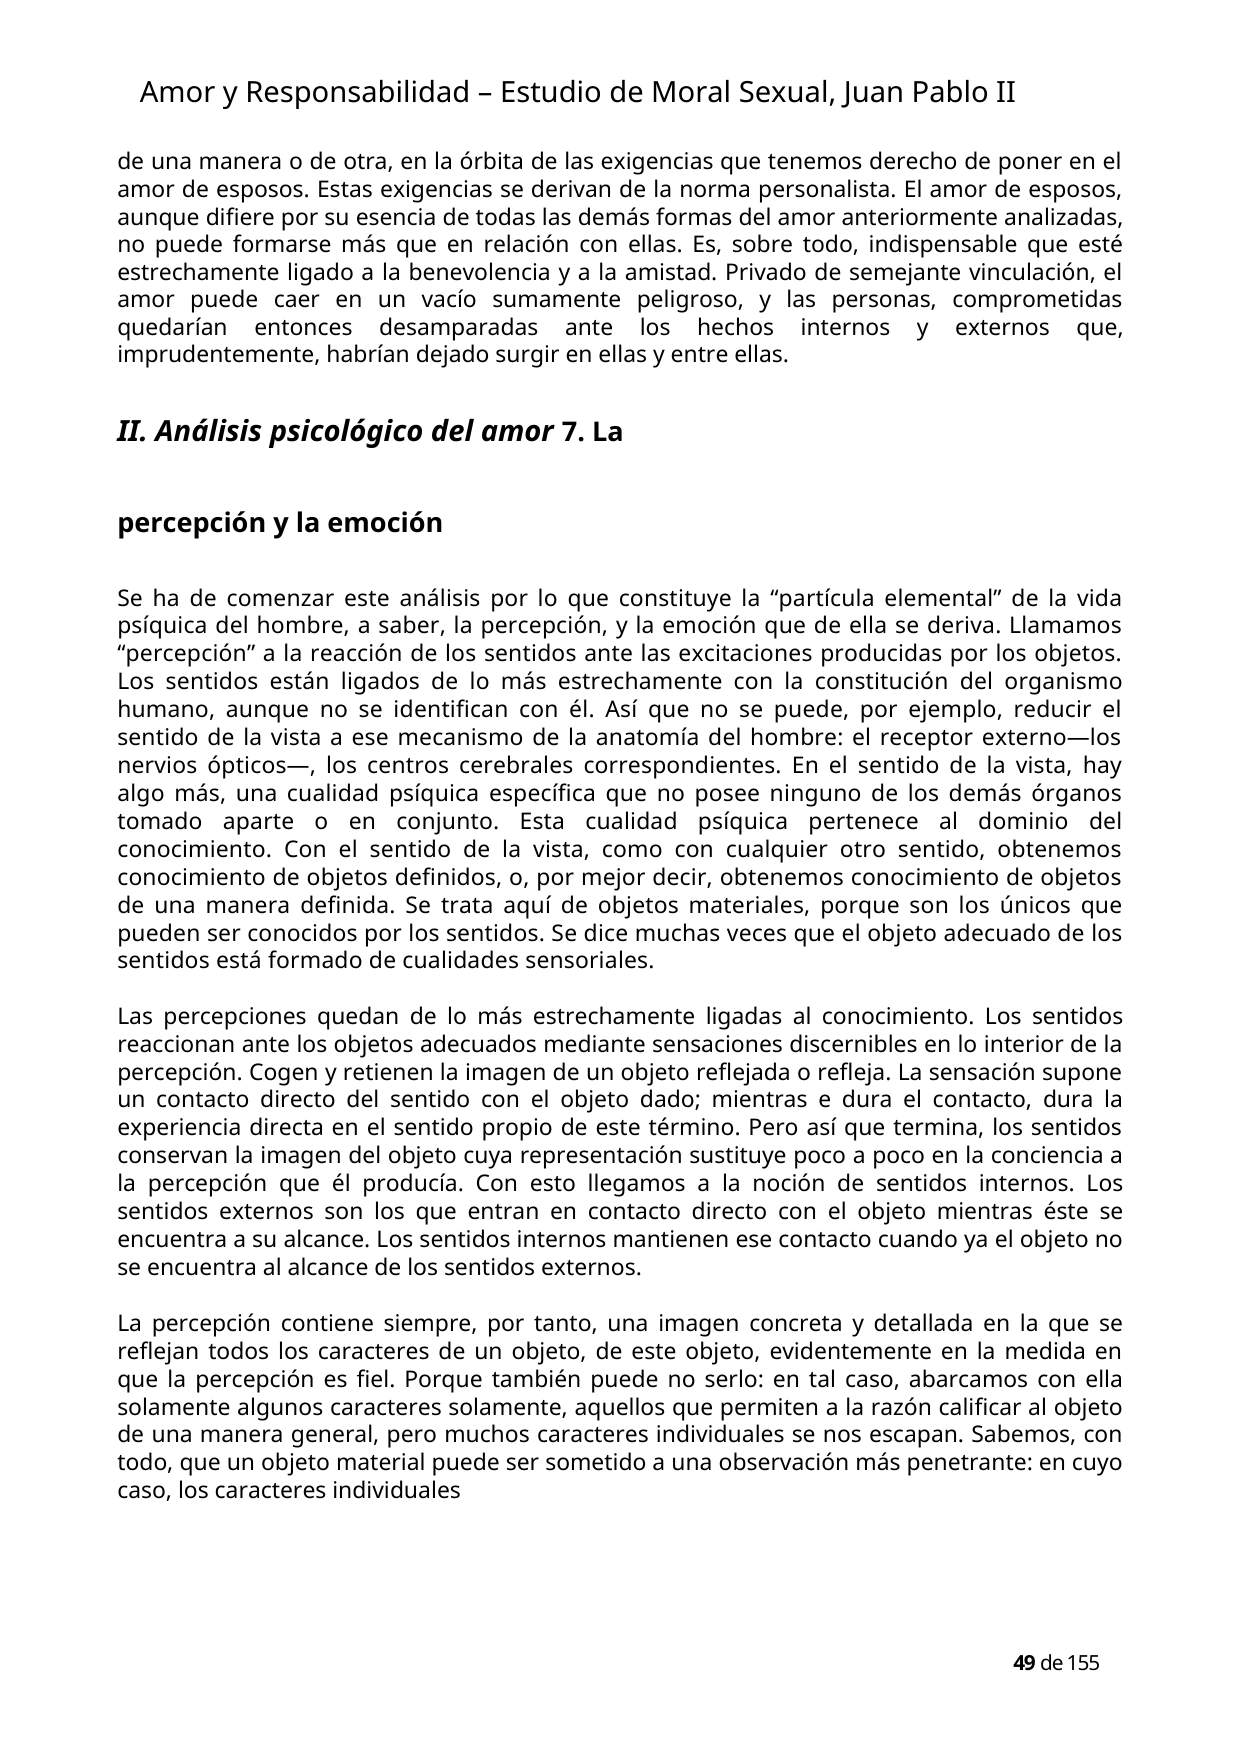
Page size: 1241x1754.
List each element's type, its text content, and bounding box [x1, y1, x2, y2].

text La percepción contiene siempre, por tanto, una imagen concreta y detallada en la que se reflejan todos los caracteres de un objeto, de este objeto, evidentemente en la medida en que la percepción es fiel. Porque también puede no serlo: en tal caso, abarcamos con ella solamente algunos caracteres solamente, aquellos que permiten a la razón calificar al objeto de una manera general, pero muchos caracteres individuales se nos escapan. Sabemos, con todo, que un objeto material puede ser sometido a una observación más penetrante: en cuyo caso, los caracteres individuales [117, 1309, 1124, 1504]
text Amor y Responsabilidad – Estudio de Moral Sexual, Juan Pablo II [139, 75, 1124, 109]
text Las percepciones quedan de lo más estrechamente ligadas al conocimiento. Los sentidos reaccionan ante los objetos adecuados mediante sensaciones discernibles en lo interior de la percepción. Cogen y retienen la imagen de un objeto reflejada o refleja. La sensación supone un contacto directo del sentido con el objeto dado; mientras e dura el contacto, dura la experiencia directa en el sentido propio de este término. Pero así que termina, los sentidos conservan la imagen del objeto cuya representación sustituye poco a poco en la conciencia a la percepción que él producía. Con esto llegamos a la noción de sentidos internos. Los sentidos externos son los que entran en contacto directo con el objeto mientras éste se encuentra a su alcance. Los sentidos internos mantienen ese contacto cuando ya el objeto no se encuentra al alcance de los sentidos externos. [117, 1002, 1124, 1281]
text Se ha de comenzar este análisis por lo que constituye la “partícula elemental” de la vida psíquica del hombre, a saber, la percepción, y la emoción que de ella se deriva. Llamamos “percepción” a la reacción de los sentidos ante las excitaciones producidas por los objetos. Los sentidos están ligados de lo más estrechamente con la constitución del organismo humano, aunque no se identifican con él. Así que no se puede, por ejemplo, reducir el sentido de la vista a ese mecanismo de la anatomía del hombre: el receptor externo—los nervios ópticos—, los centros cerebrales correspondientes. En el sentido de la vista, hay algo más, una cualidad psíquica específica que no posee ninguno de los demás órganos tomado aparte o en conjunto. Esta cualidad psíquica pertenece al dominio del conocimiento. Con el sentido de la vista, como con cualquier otro sentido, obtenemos conocimiento de objetos definidos, o, por mejor decir, obtenemos conocimiento de objetos de una manera definida. Se trata aquí de objetos materiales, porque son los únicos que pueden ser conocidos por los sentidos. Se dice muchas veces que el objeto adecuado de los sentidos está formado de cualidades sensoriales. [117, 584, 1124, 974]
text de una manera o de otra, en la órbita de las exigencias que tenemos derecho de poner en el amor de esposos. Estas exigencias se derivan de la norma personalista. El amor de esposos, aunque difiere por su esencia de todas las demás formas del amor anteriormente analizadas, no puede formarse más que en relación con ellas. Es, sobre todo, indispensable que esté estrechamente ligado a la benevolencia y a la amistad. Privado de semejante vinculación, el amor puede caer en un vacío sumamente peligroso, y las personas, comprometidas quedarían entonces desamparadas ante los hechos internos y externos que, imprudentemente, habrían dejado surgir en ellas y entre ellas. [117, 148, 1124, 368]
text II. Análisis psicológico del amor 7. La percepción y la emoción [117, 368, 652, 551]
